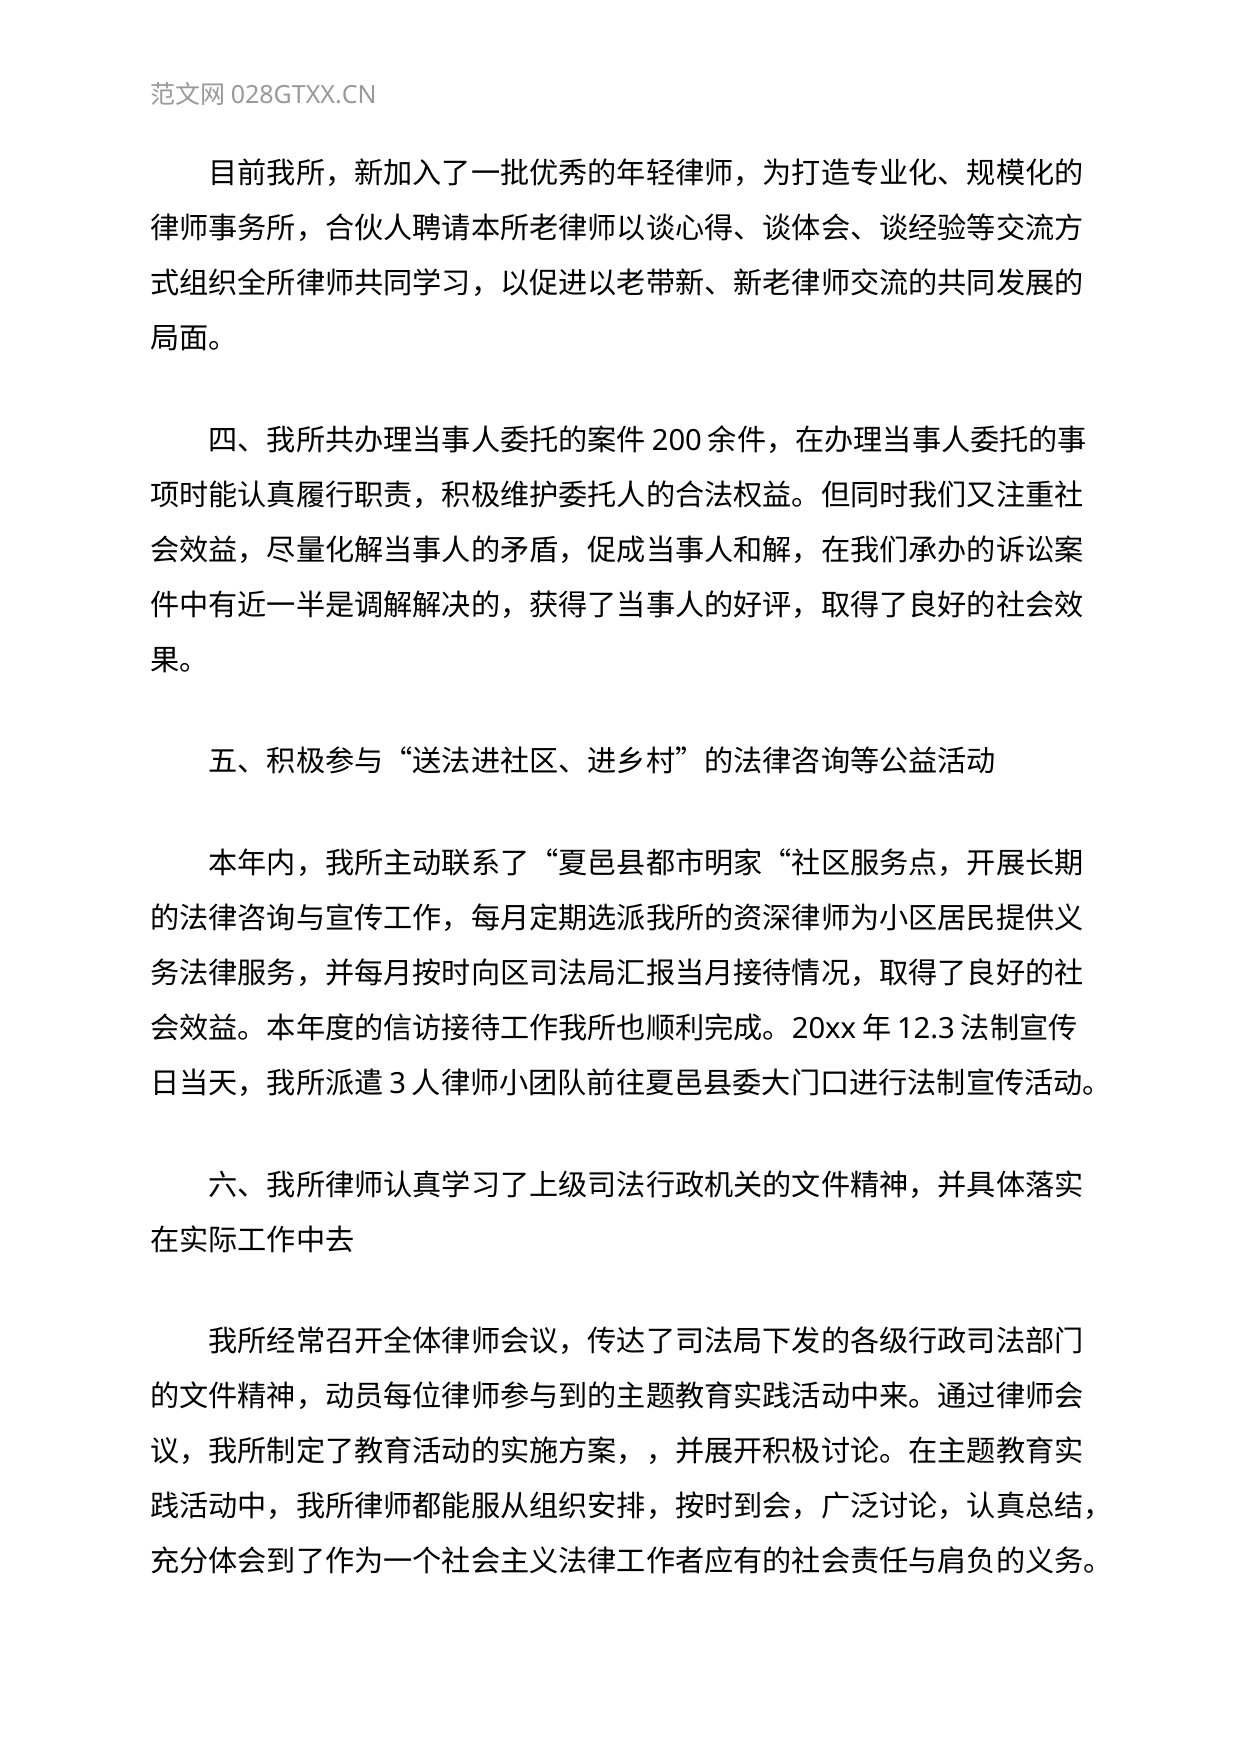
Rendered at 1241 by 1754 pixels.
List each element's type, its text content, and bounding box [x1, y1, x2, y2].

text 五、积极参与“送法进社区、进乡村”的法律咨询等公益活动 [150, 738, 1090, 780]
text 本年内，我所主动联系了“夏邑县都市明家“社区服务点，开展长期的法律咨询与宣传工作，每月定期选派我所的资深律师为小区居民提供义务法律服务，并每月按时向区司法局汇报当月接待情况，取得了良好的社会效益。本年度的信访接待工作我所也顺利完成。20xx年12.3法制宣传日当天，我所派遣3人律师小团队前往夏邑县委大门口进行法制宣传活动。 [150, 840, 1090, 1102]
text 我所经常召开全体律师会议，传达了司法局下发的各级行政司法部门的文件精神，动员每位律师参与到的主题教育实践活动中来。通过律师会议，我所制定了教育活动的实施方案，，并展开积极讨论。在主题教育实践活动中，我所律师都能服从组织安排，按时到会，广泛讨论，认真总结，充分体会到了作为一个社会主义法律工作者应有的社会责任与肩负的义务。 [150, 1318, 1090, 1580]
text 目前我所，新加入了一批优秀的年轻律师，为打造专业化、规模化的律师事务所，合伙人聘请本所老律师以谈心得、谈体会、谈经验等交流方式组织全所律师共同学习，以促进以老带新、新老律师交流的共同发展的局面。 [150, 150, 1090, 357]
text 四、我所共办理当事人委托的案件200余件，在办理当事人委托的事项时能认真履行职责，积极维护委托人的合法权益。但同时我们又注重社会效益，尽量化解当事人的矛盾，促成当事人和解，在我们承办的诉讼案件中有近一半是调解解决的，获得了当事人的好评，取得了良好的社会效果。 [150, 416, 1090, 678]
text 六、我所律师认真学习了上级司法行政机关的文件精神，并具体落实在实际工作中去 [150, 1161, 1090, 1258]
